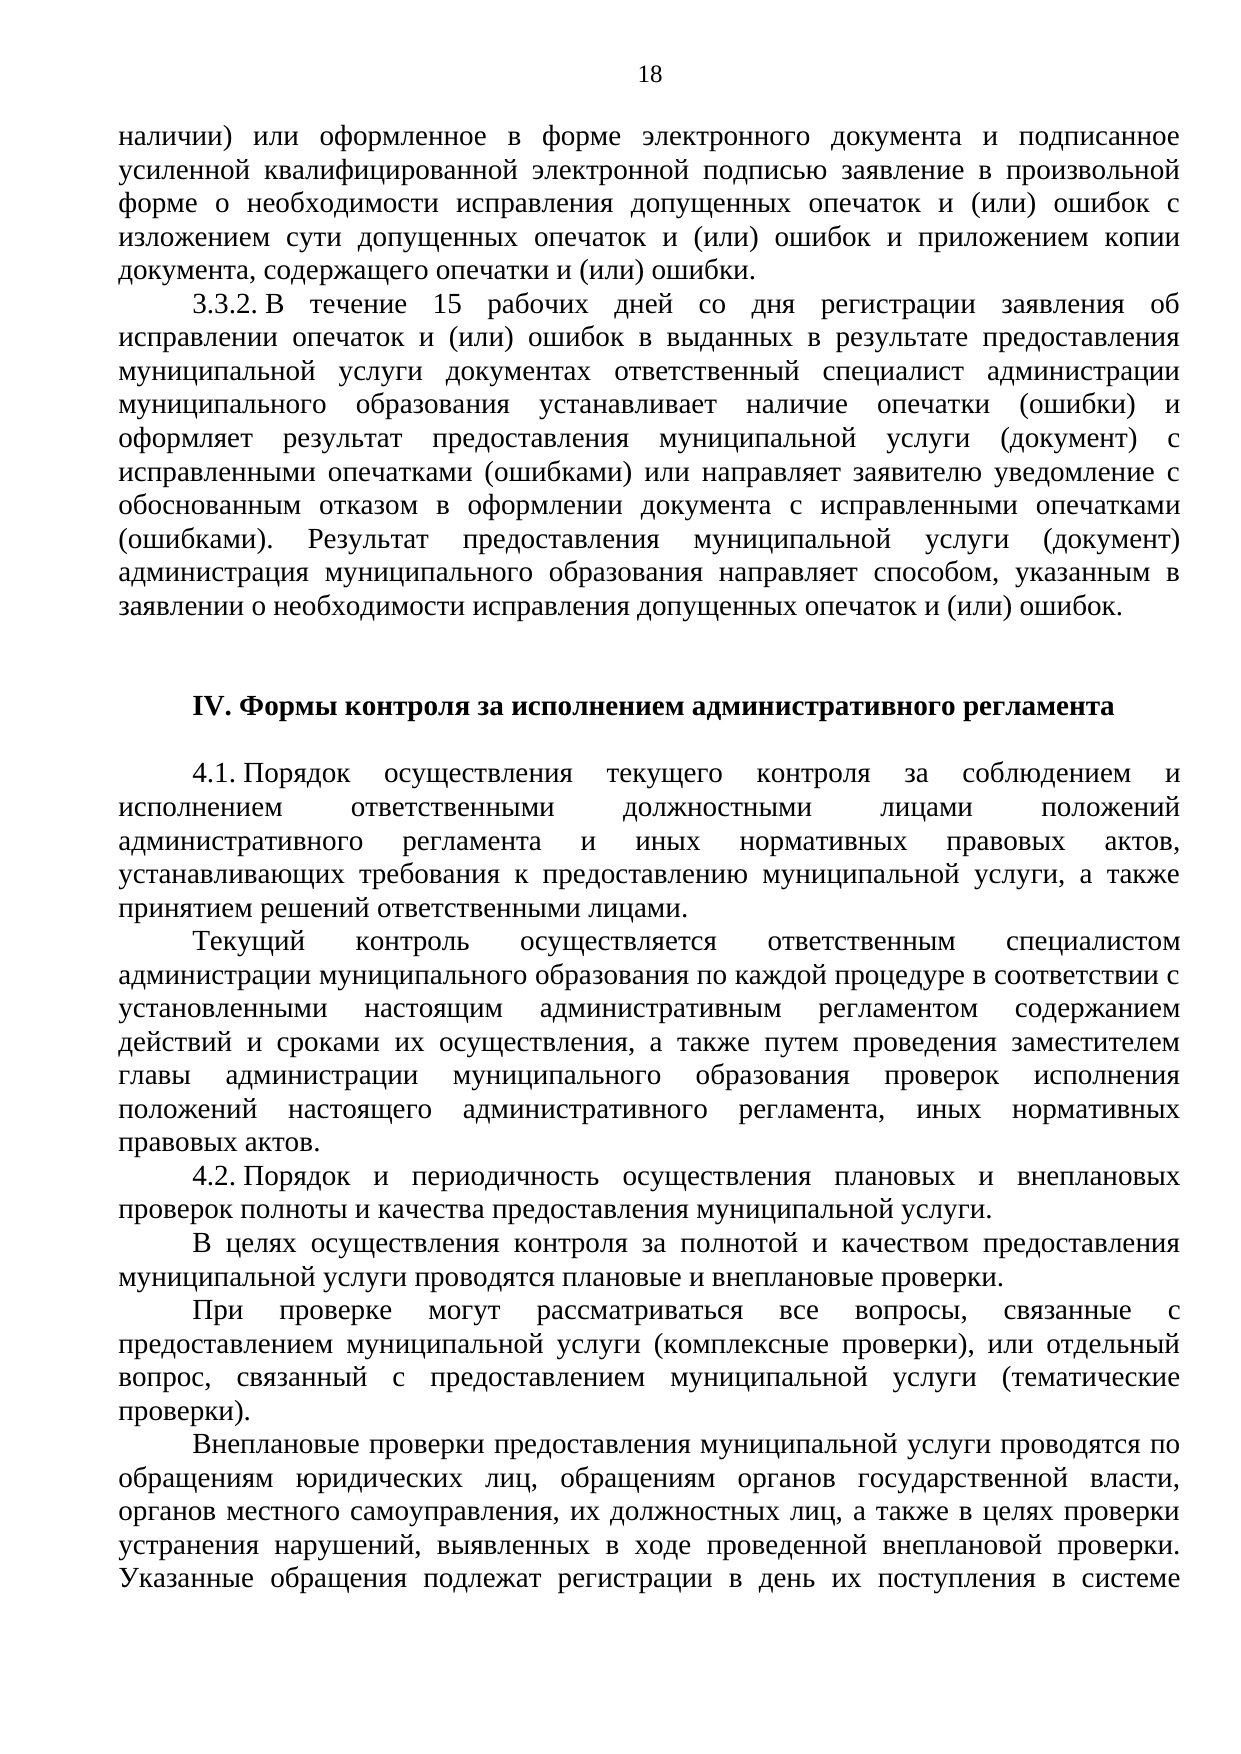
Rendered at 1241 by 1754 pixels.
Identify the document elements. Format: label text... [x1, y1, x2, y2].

text IV. Формы контроля за исполнением административного регламента [118, 688, 1181, 722]
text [118, 1426, 1181, 1594]
text В целях осуществления контроля за полнотой и качеством предоставления муниципальной услуги проводятся плановые и внеплановые проверки. [118, 1225, 1181, 1292]
text 4.1. Порядок осуществления текущего контроля за соблюдением и исполнением ответственными должностными лицами положений административного регламента и иных нормативных правовых актов, устанавливающих требования к предоставлению муниципальной услуги, а также принятием решений ответственными лицами. [118, 756, 1181, 923]
text Текущий контроль осуществляется ответственным специалистом администрации муниципального образования по каждой процедуре в соответствии с установленными настоящим административным регламентом содержанием действий и сроками их осуществления, а также путем проведения заместителем главы администрации муниципального образования проверок исполнения положений настоящего административного регламента, иных нормативных правовых актов. [118, 923, 1181, 1158]
text 4.2. Порядок и периодичность осуществления плановых и внеплановых проверок полноты и качества предоставления муниципальной услуги. [118, 1158, 1181, 1225]
text При проверке могут рассматриваться все вопросы, связанные с предоставлением муниципальной услуги (комплексные проверки), или отдельный вопрос, связанный с предоставлением муниципальной услуги (тематические проверки). [118, 1292, 1181, 1426]
text 3.3.2. В течение 15 рабочих дней со дня регистрации заявления об исправлении опечаток и (или) ошибок в выданных в результате предоставления муниципальной услуги документах ответственный специалист администрации муниципального образования устанавливает наличие опечатки (ошибки) и оформляет результат предоставления муниципальной услуги (документ) с исправленными опечатками (ошибками) или направляет заявителю уведомление с обоснованным отказом в оформлении документа с исправленными опечатками (ошибками). Результат предоставления муниципальной услуги (документ) администрация муниципального образования направляет способом, указанным в заявлении о необходимости исправления допущенных опечаток и (или) ошибок. [118, 286, 1181, 621]
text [118, 118, 1181, 286]
